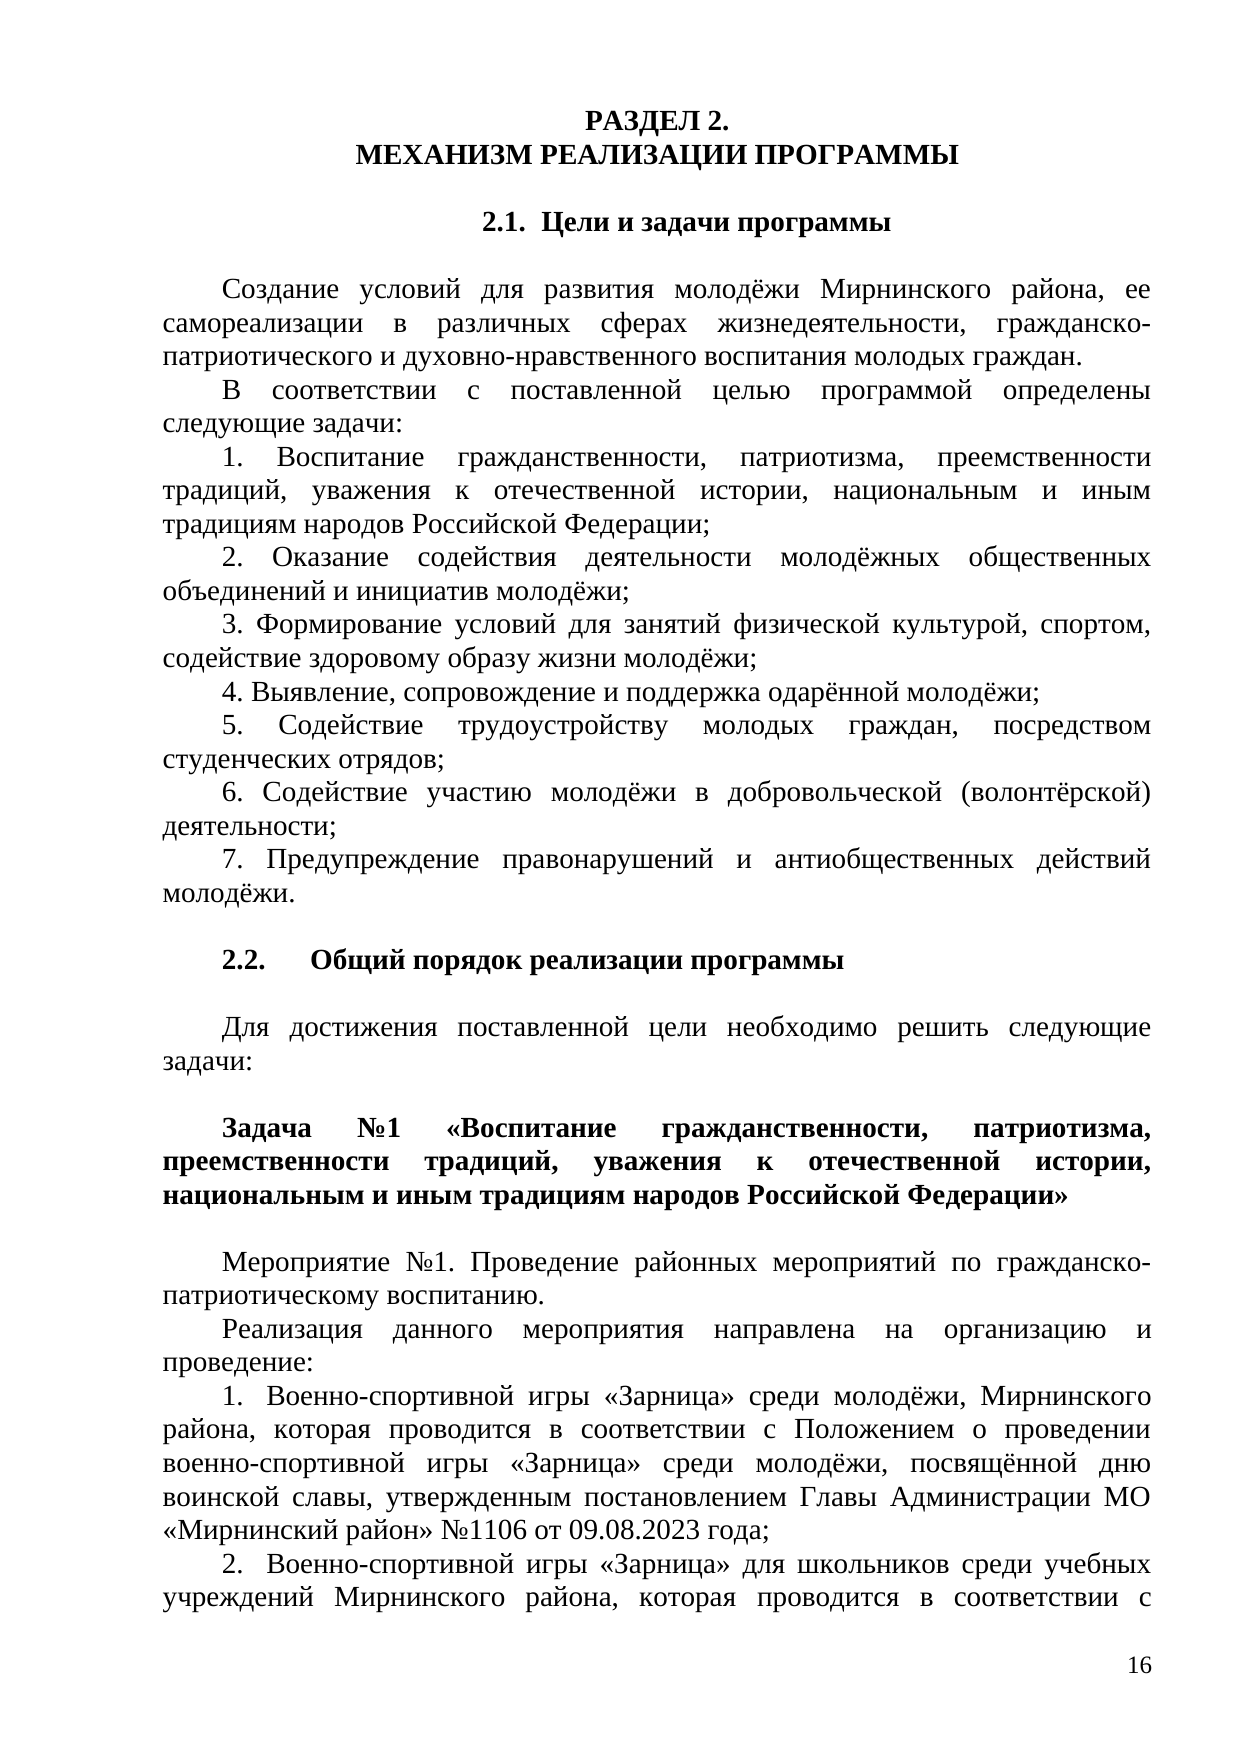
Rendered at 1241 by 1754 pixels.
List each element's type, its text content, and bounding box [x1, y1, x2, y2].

list Цели и задачи программы [162, 204, 1152, 238]
text 6. Содействие участию молодёжи в добровольческой (волонтёрской) деятельности; [162, 774, 1152, 841]
text В соответствии с поставленной целью программой определены следующие задачи: [162, 372, 1152, 439]
list РАЗДЕЛ 2. [162, 103, 1152, 137]
text 4. Выявление, сопровождение и поддержка одарённой молодёжи; [162, 674, 1152, 707]
list Общий порядок реализации программы [162, 942, 1152, 976]
text 3. Формирование условий для занятий физической культурой, спортом, содействие здоровому образу жизни молодёжи; [162, 607, 1152, 674]
text Задача №1 «Воспитание гражданственности, патриотизма, преемственности традиций, уважения к отечественной истории, национальным и иным традициям народов Российской Федерации» [162, 1110, 1152, 1210]
text Создание условий для развития молодёжи Мирнинского района, ее самореализации в различных сферах жизнедеятельности, гражданско-патриотического и духовно-нравственного воспитания молодых граждан. [162, 271, 1152, 372]
text 2. Оказание содействия деятельности молодёжных общественных объединений и инициатив молодёжи; [162, 539, 1152, 607]
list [162, 1546, 1152, 1613]
text Мероприятие №1. Проведение районных мероприятий по гражданско-патриотическому воспитанию. [162, 1244, 1152, 1311]
text Реализация данного мероприятия направлена на организацию и проведение: [162, 1311, 1152, 1378]
text 5. Содействие трудоустройству молодых граждан, посредством студенческих отрядов; [162, 707, 1152, 774]
list Военно-спортивной игры «Зарница» среди молодёжи, Мирнинского района, которая проводится в соответствии с Положением о проведении военно-спортивной игры «Зарница» среди молодёжи, посвящённой дню воинской славы, утвержденным постановлением Главы Администрации МО «Мирнинский район» №1106 от 09.08.2023 года; [162, 1378, 1152, 1546]
text Для достижения поставленной цели необходимо решить следующие задачи: [162, 1009, 1152, 1076]
text 7. Предупреждение правонарушений и антиобщественных действий молодёжи. [162, 841, 1152, 908]
text МЕХАНИЗМ РЕАЛИЗАЦИИ ПРОГРАММЫ [162, 137, 1152, 171]
text 1. Воспитание гражданственности, патриотизма, преемственности традиций, уважения к отечественной истории, национальным и иным традициям народов Российской Федерации; [162, 439, 1152, 539]
